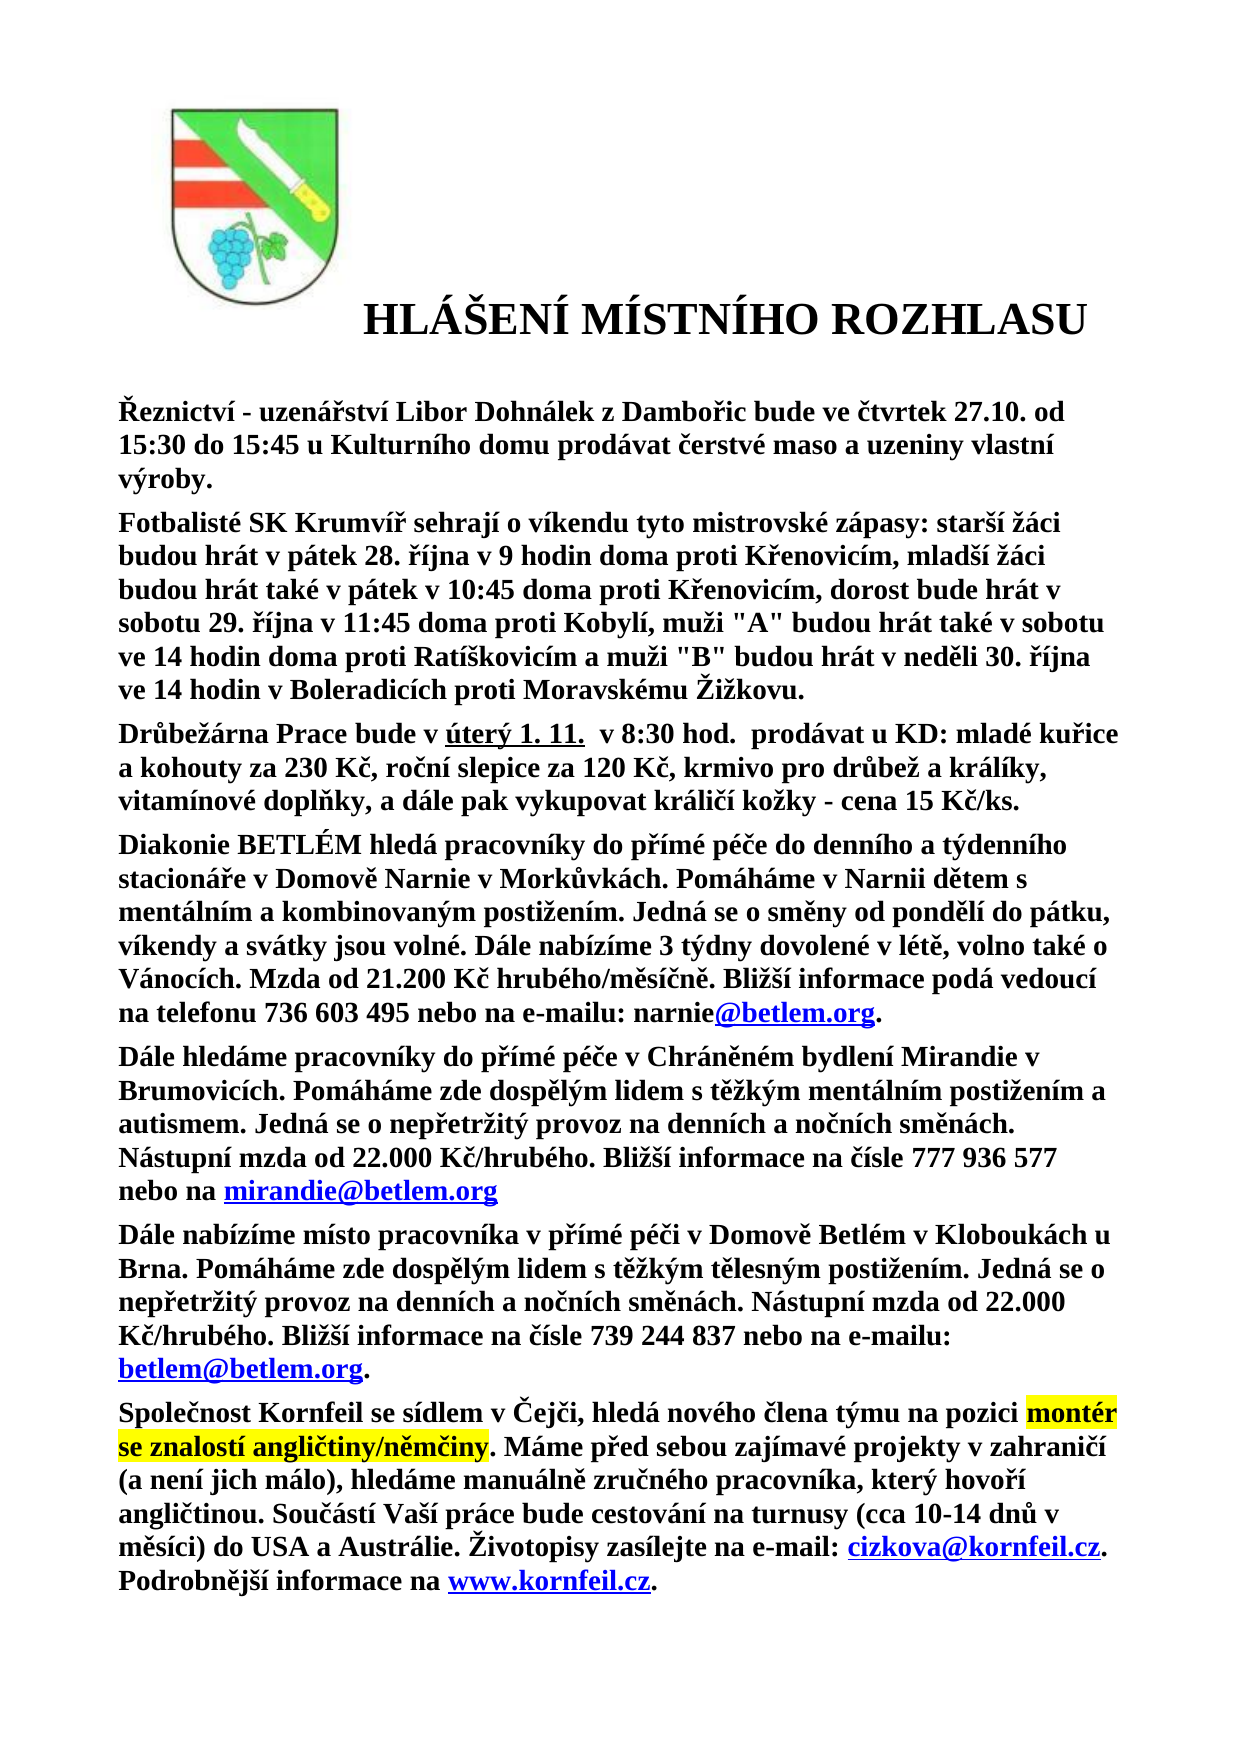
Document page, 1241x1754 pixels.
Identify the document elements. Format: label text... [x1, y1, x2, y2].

text Drůbežárna Prace bude v úterý 1. 11. v 8:30 hod. prodávat u KD: mladé kuřice a kohouty za 230 Kč, roční slepice za 120 Kč, krmivo pro drůbež a králíky, vitamínové doplňky, a dále pak vykupovat králičí kožky - cena 15 Kč/ks. [118, 716, 1122, 817]
text Fotbalisté SK Krumvíř sehrají o víkendu tyto mistrovské zápasy: starší žáci budou hrát v pátek 28. října v 9 hodin doma proti Křenovicím, mladší žáci budou hrát také v pátek v 10:45 doma proti Křenovicím, dorost bude hrát v sobotu 29. října v 11:45 doma proti Kobylí, muži "A" budou hrát také v sobotu ve 14 hodin doma proti Ratíškovicím a muži "B" budou hrát v neděli 30. října ve 14 hodin v Boleradicích proti Moravskému Žižkovu. [118, 505, 1122, 706]
picture [151, 84, 364, 335]
text Řeznictví - uzenářství Libor Dohnálek z Dambořic bude ve čtvrtek 27.10. od 15:30 do 15:45 u Kulturního domu prodávat čerstvé maso a uzeniny vlastní výroby. [118, 394, 1122, 494]
text Diakonie BETLÉM hledá pracovníky do přímé péče do denního a týdenního stacionáře v Domově Narnie v Morkůvkách. Pomáháme v Narnii dětem s mentálním a kombinovaným postižením. Jedná se o směny od pondělí do pátku, víkendy a svátky jsou volné. Dále nabízíme 3 týdny dovolené v létě, volno také o Vánocích. Mzda od 21.200 Kč hrubého/měsíčně. Bližší informace podá vedoucí na telefonu 736 603 495 nebo na e-mailu: narnie@betlem.org. [118, 827, 1122, 1029]
text Společnost Kornfeil se sídlem v Čejči, hledá nového člena týmu na pozici montér se znalostí angličtiny/němčiny. Máme před sebou zajímavé projekty v zahraničí (a není jich málo), hledáme manuálně zručného pracovníka, který hovoří angličtinou. Součástí Vaší práce bude cestování na turnusy (cca 10-14 dnů v měsíci) do USA a Austrálie. Životopisy zasílejte na e-mail: cizkova@kornfeil.cz. Podrobnější informace na www.kornfeil.cz. [118, 1395, 1122, 1597]
text Dále hledáme pracovníky do přímé péče v Chráněném bydlení Mirandie v Brumovicích. Pomáháme zde dospělým lidem s těžkým mentálním postižením a autismem. Jedná se o nepřetržitý provoz na denních a nočních směnách. Nástupní mzda od 22.000 Kč/hrubého. Bližší informace na čísle 777 936 577 nebo na mirandie@betlem.org [118, 1039, 1122, 1207]
text Dále nabízíme místo pracovníka v přímé péči v Domově Betlém v Kloboukách u Brna. Pomáháme zde dospělým lidem s těžkým tělesným postižením. Jedná se o nepřetržitý provoz na denních a nočních směnách. Nástupní mzda od 22.000 Kč/hrubého. Bližší informace na čísle 739 244 837 nebo na e-mailu: betlem@betlem.org. [118, 1217, 1122, 1385]
